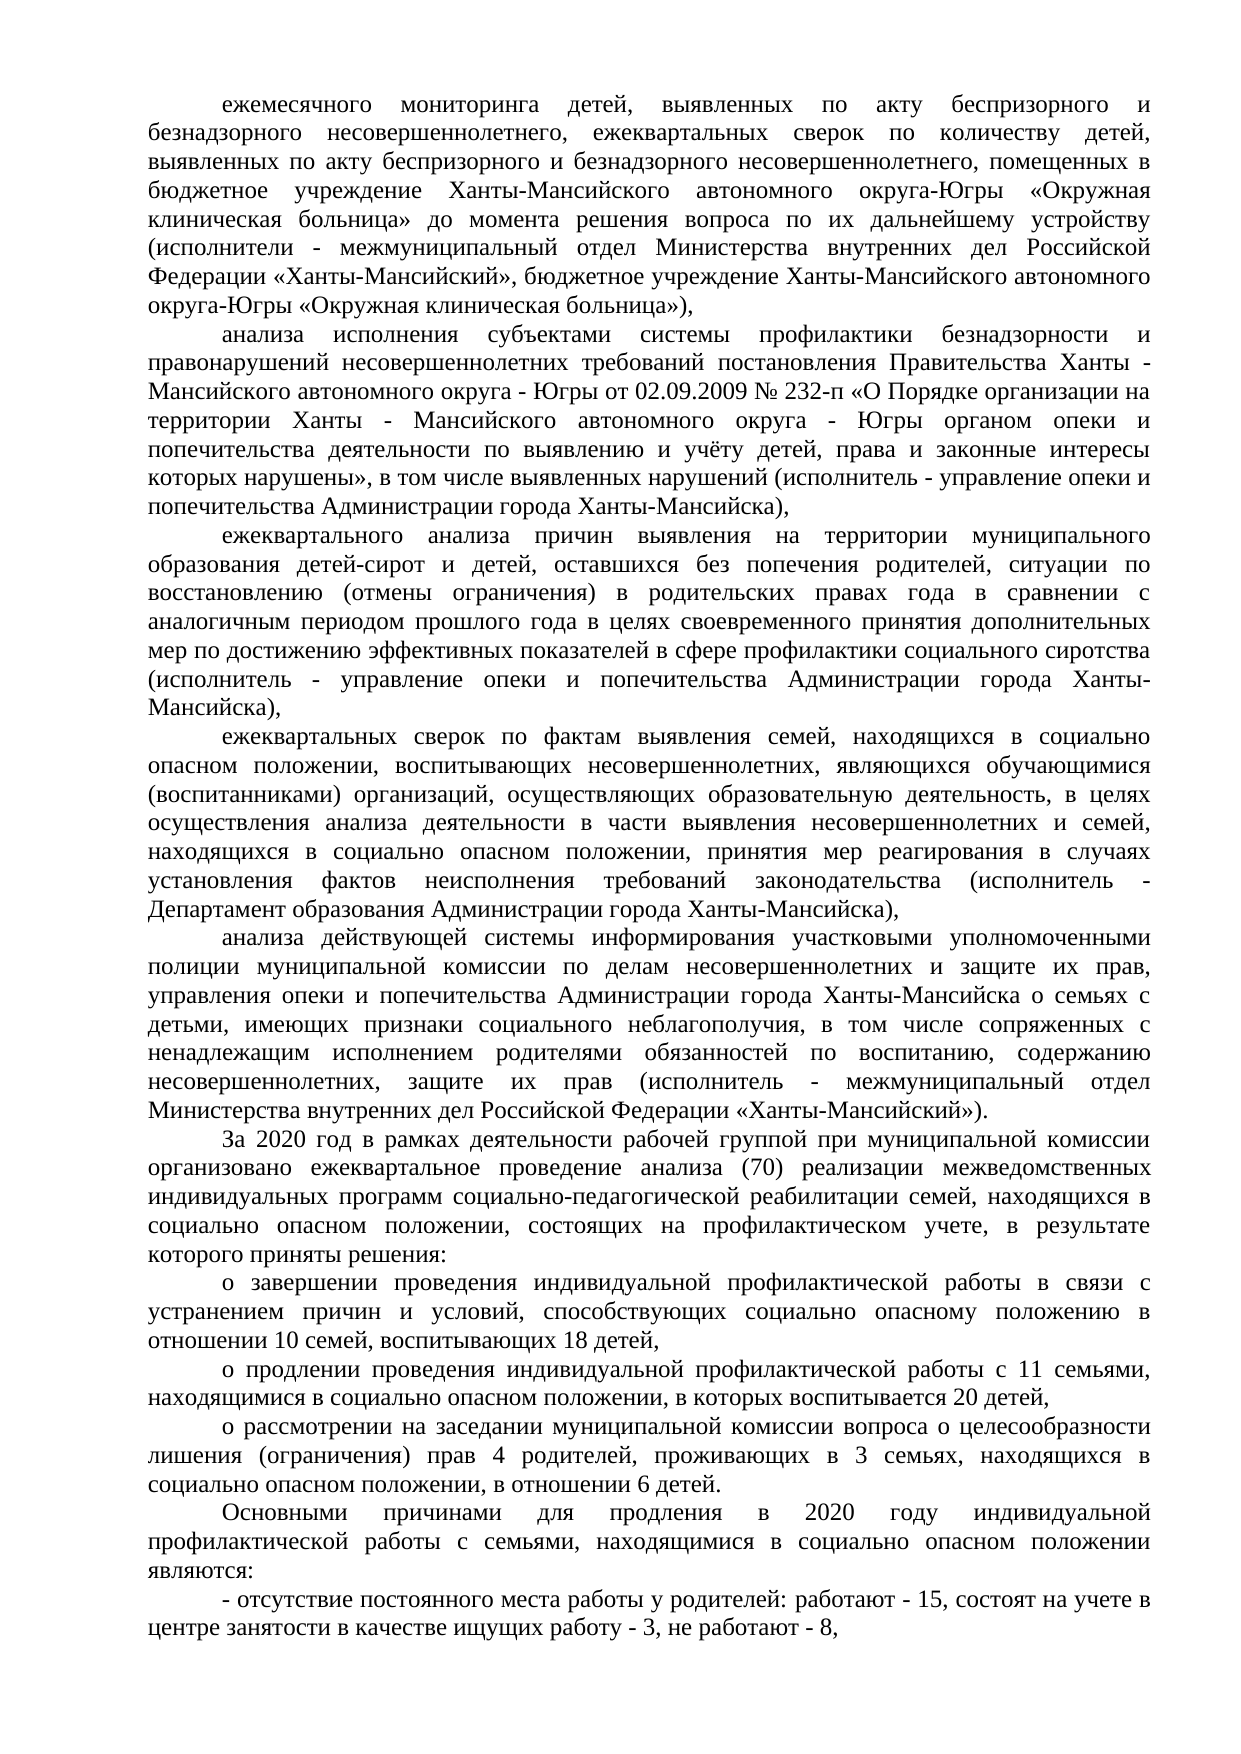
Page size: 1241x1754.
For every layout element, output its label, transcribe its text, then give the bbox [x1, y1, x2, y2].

text ежеквартальных сверок по фактам выявления семей, находящихся в социально опасном положении, воспитывающих несовершеннолетних, являющихся обучающимися (воспитанниками) организаций, осуществляющих образовательную деятельность, в целях осуществления анализа деятельности в части выявления несовершеннолетних и семей, находящихся в социально опасном положении, принятия мер реагирования в случаях установления фактов неисполнения требований законодательства (исполнитель - Департамент образования Администрации города Ханты-Мансийска), [148, 721, 1152, 922]
text - отсутствие постоянного места работы у родителей: работают - 15, состоят на учете в центре занятости в качестве ищущих работу - 3, не работают - 8, [148, 1584, 1152, 1641]
text анализа исполнения субъектами системы профилактики безнадзорности и правонарушений несовершеннолетних требований постановления Правительства Ханты - Мансийского автономного округа - Югры от 02.09.2009 № 232-п «О Порядке организации на территории Ханты - Мансийского автономного округа - Югры органом опеки и попечительства деятельности по выявлению и учёту детей, права и законные интересы которых нарушены», в том числе выявленных нарушений (исполнитель - управление опеки и попечительства Администрации города Ханты-Мансийска), [148, 319, 1152, 520]
text анализа действующей системы информирования участковыми уполномоченными полиции муниципальной комиссии по делам несовершеннолетних и защите их прав, управления опеки и попечительства Администрации города Ханты-Мансийска о семьях с детьми, имеющих признаки социального неблагополучия, в том числе сопряженных с ненадлежащим исполнением родителями обязанностей по воспитанию, содержанию несовершеннолетних, защите их прав (исполнитель - межмуниципальный отдел Министерства внутренних дел Российской Федерации «Ханты-Мансийский»). [148, 922, 1152, 1124]
text Основными причинами для продления в 2020 году индивидуальной профилактической работы с семьями, находящимися в социально опасном положении являются: [148, 1497, 1152, 1584]
text о продлении проведения индивидуальной профилактической работы с 11 семьями, находящимися в социально опасном положении, в которых воспитывается 20 детей, [148, 1354, 1152, 1411]
text о завершении проведения индивидуальной профилактической работы в связи с устранением причин и условий, способствующих социально опасному положению в отношении 10 семей, воспитывающих 18 детей, [148, 1267, 1152, 1354]
text За 2020 год в рамках деятельности рабочей группой при муниципальной комиссии организовано ежеквартальное проведение анализа (70) реализации межведомственных индивидуальных программ социально-педагогической реабилитации семей, находящихся в социально опасном положении, состоящих на профилактическом учете, в результате которого приняты решения: [148, 1124, 1152, 1267]
text ежеквартального анализа причин выявления на территории муниципального образования детей-сирот и детей, оставшихся без попечения родителей, ситуации по восстановлению (отмены ограничения) в родительских правах года в сравнении с аналогичным периодом прошлого года в целях своевременного принятия дополнительных мер по достижению эффективных показателей в сфере профилактики социального сиротства (исполнитель - управление опеки и попечительства Администрации города Ханты-Мансийска), [148, 520, 1152, 721]
text ежемесячного мониторинга детей, выявленных по акту беспризорного и безнадзорного несовершеннолетнего, ежеквартальных сверок по количеству детей, выявленных по акту беспризорного и безнадзорного несовершеннолетнего, помещенных в бюджетное учреждение Ханты-Мансийского автономного округа-Югры «Окружная клиническая больница» до момента решения вопроса по их дальнейшему устройству (исполнители - межмуниципальный отдел Министерства внутренних дел Российской Федерации «Ханты-Мансийский», бюджетное учреждение Ханты-Мансийского автономного округа-Югры «Окружная клиническая больница»), [148, 89, 1152, 319]
text о рассмотрении на заседании муниципальной комиссии вопроса о целесообразности лишения (ограничения) прав 4 родителей, проживающих в 3 семьях, находящихся в социально опасном положении, в отношении 6 детей. [148, 1411, 1152, 1497]
